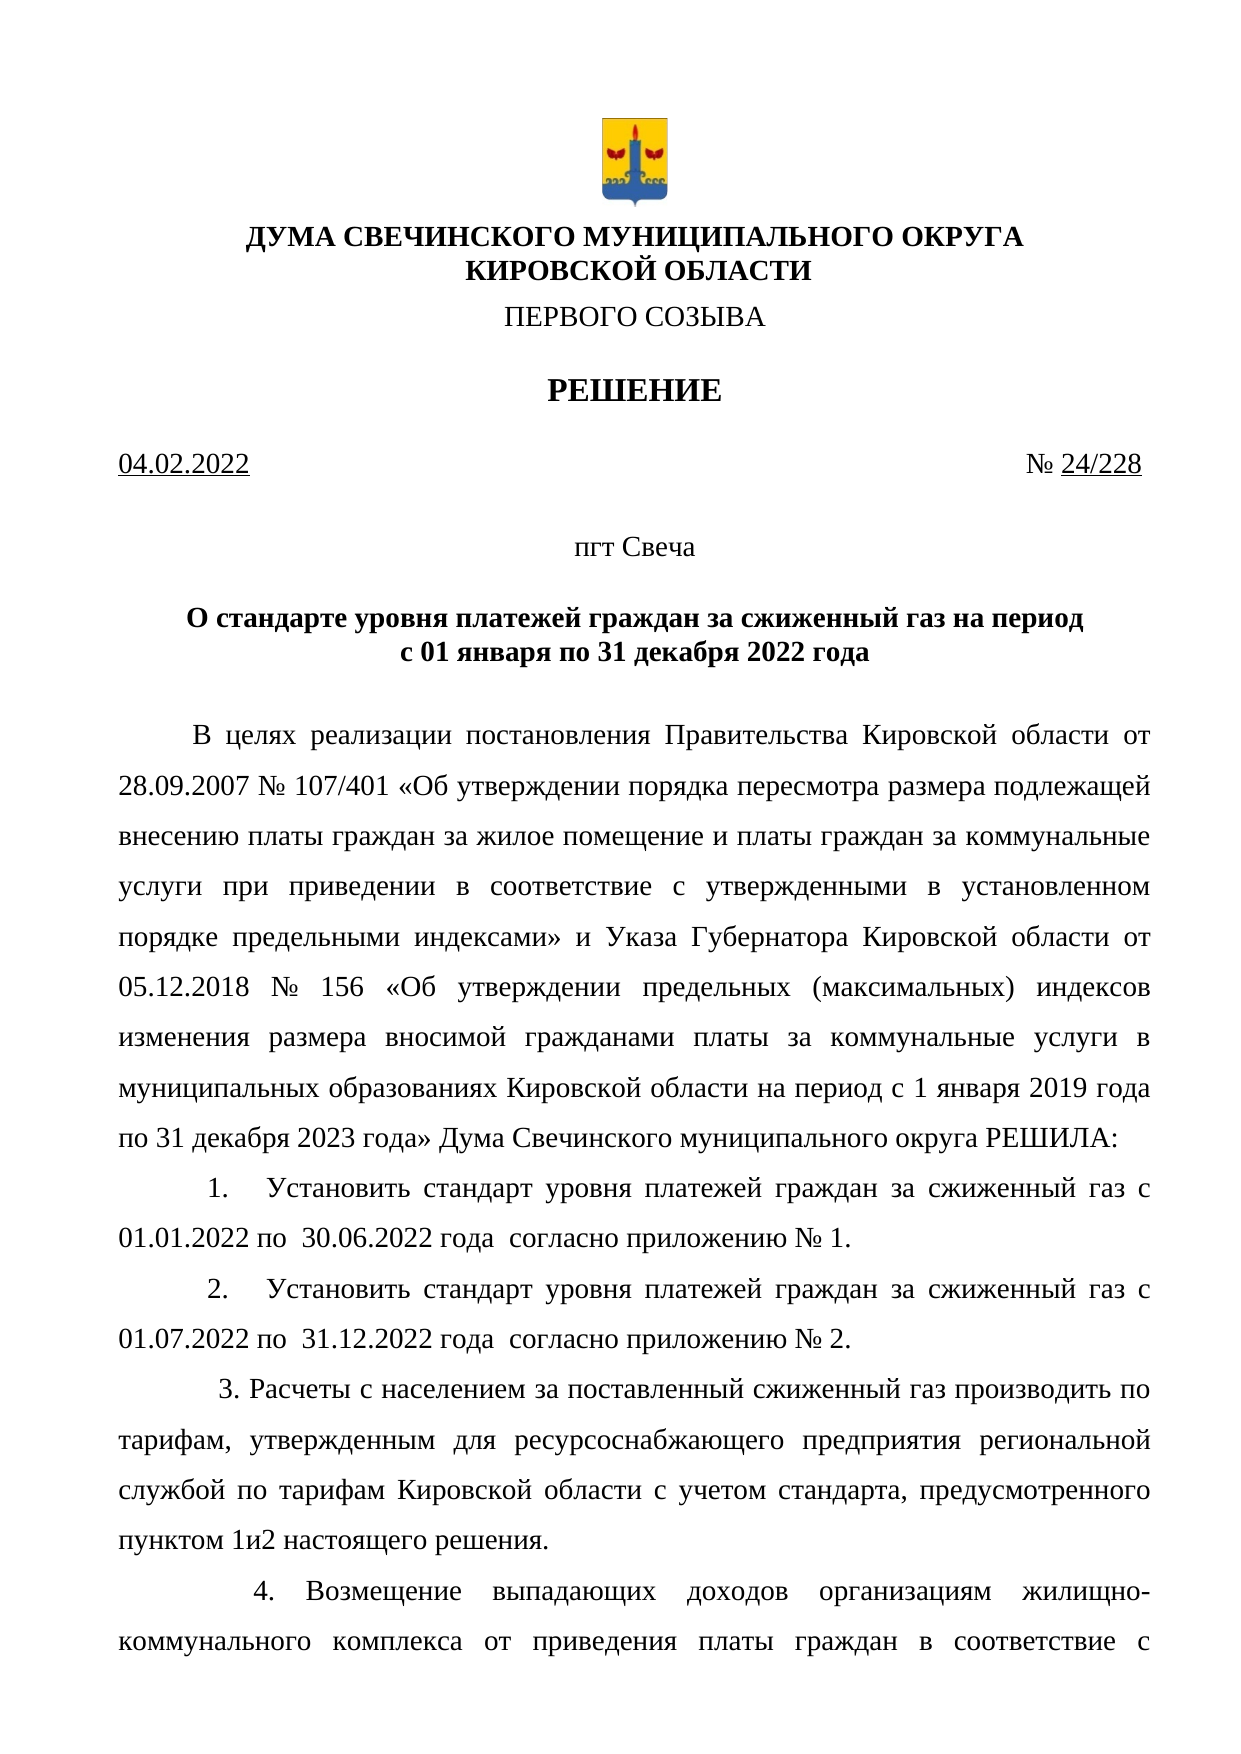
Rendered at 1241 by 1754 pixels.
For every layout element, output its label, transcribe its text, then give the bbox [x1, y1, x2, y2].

title с 01 января по 31 декабря 2022 года [118, 634, 1152, 667]
title О стандарте уровня платежей граждан за сжиженный газ на период [118, 600, 1152, 634]
text 3. Расчеты с населением за поставленный сжиженный газ производить по тарифам, утвержденным для ресурсоснабжающего предприятия региональной службой по тарифам Кировской области с учетом стандарта, предусмотренного пунктом 1и2 настоящего решения. [118, 1372, 1152, 1556]
text В целях реализации постановления Правительства Кировской области от 28.09.2007 № 107/401 «Об утверждении порядка пересмотра размера подлежащей внесению платы граждан за жилое помещение и платы граждан за коммунальные услуги при приведении в соответствие с утвержденными в установленном порядке предельными индексами» и Указа Губернатора Кировской области от 05.12.2018 № 156 «Об утверждении предельных (максимальных) индексов изменения размера вносимой гражданами платы за коммунальные услуги в муниципальных образованиях Кировской области на период с 1 января 2019 года по 31 декабря 2023 года» Дума Свечинского муниципального округа РЕШИЛА: [118, 717, 1152, 1153]
text ПЕРВОГО СОЗЫВА [118, 299, 1152, 332]
picture [602, 118, 668, 207]
list Установить стандарт уровня платежей граждан за сжиженный газ с 01.07.2022 по 31.12.2022 года согласно приложению № 2. [118, 1271, 1152, 1355]
text РЕШЕНИЕ [118, 370, 1152, 408]
text ДУМА СВЕЧИНСКОГО МУНИЦИПАЛЬНОГО ОКРУГА [118, 219, 1152, 253]
text пгт Свеча [118, 529, 1152, 563]
list Установить стандарт уровня платежей граждан за сжиженный газ с 01.01.2022 по 30.06.2022 года согласно приложению № 1. [118, 1170, 1152, 1254]
text КИРОВСКОЙ ОБЛАСТИ [118, 253, 1152, 286]
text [118, 1573, 1152, 1657]
text 04.02.2022 № 24/228 [118, 446, 1152, 479]
